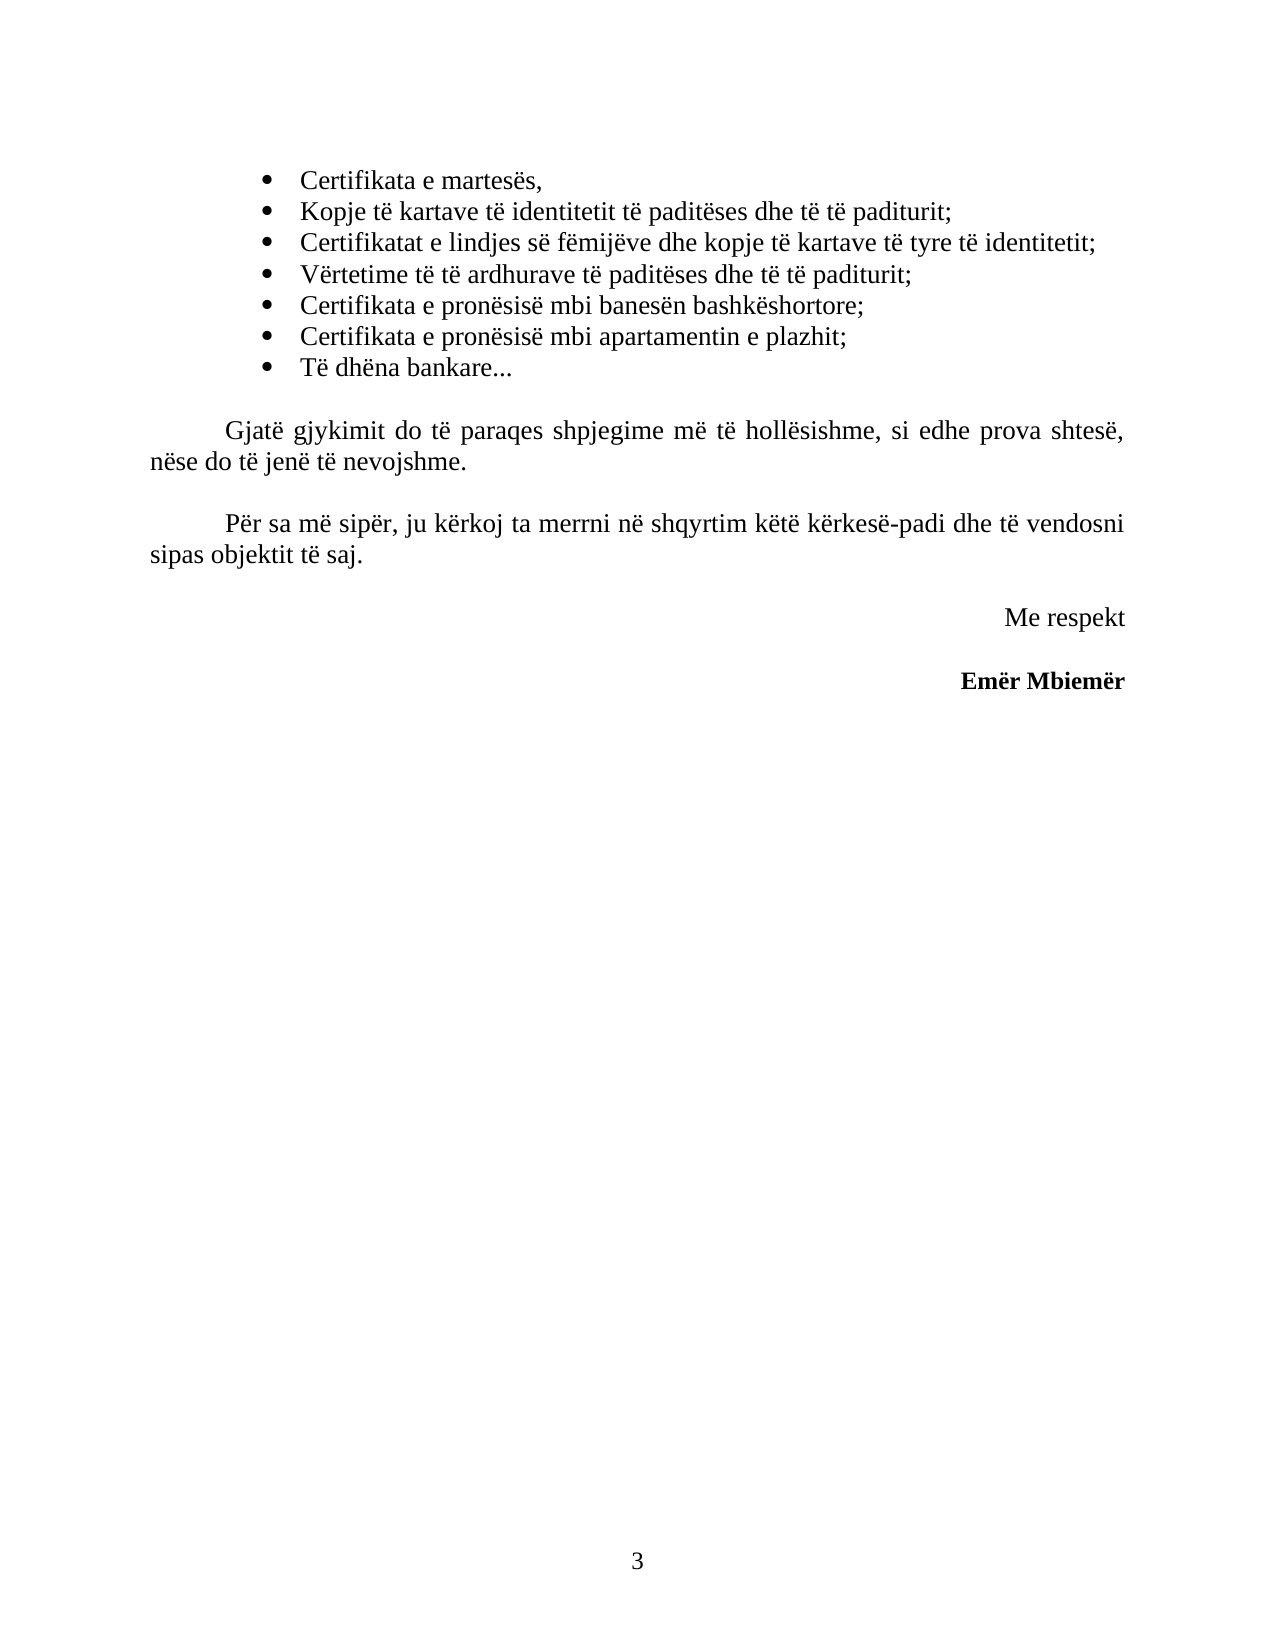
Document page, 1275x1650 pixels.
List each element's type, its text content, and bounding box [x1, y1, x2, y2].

list Certifikata e pronësisë mbi banesën bashkëshortore; [262, 289, 1125, 320]
list Vërtetime të të ardhurave të paditëses dhe të të paditurit; [262, 258, 1125, 289]
list Të dhëna bankare... [262, 352, 1125, 383]
list Certifikatat e lindjes së fëmijëve dhe kopje të kartave të tyre të identitetit; [262, 227, 1125, 258]
list Certifikata e martesës, [262, 164, 1125, 195]
text Gjatë gjykimit do të paraqes shpjegime më të hollësishme, si edhe prova shtesë, nëse do të jenë të nevojshme. [150, 414, 1125, 476]
text Me respekt [150, 601, 1125, 632]
list Certifikata e pronësisë mbi apartamentin e plazhit; [262, 320, 1125, 352]
text Emër Mbiemër [150, 666, 1125, 695]
list Kopje të kartave të identitetit të paditëses dhe të të paditurit; [262, 195, 1125, 227]
text Për sa më sipër, ju kërkoj ta merrni në shqyrtim këtë kërkesë-padi dhe të vendosni sipas objektit të saj. [150, 507, 1125, 570]
